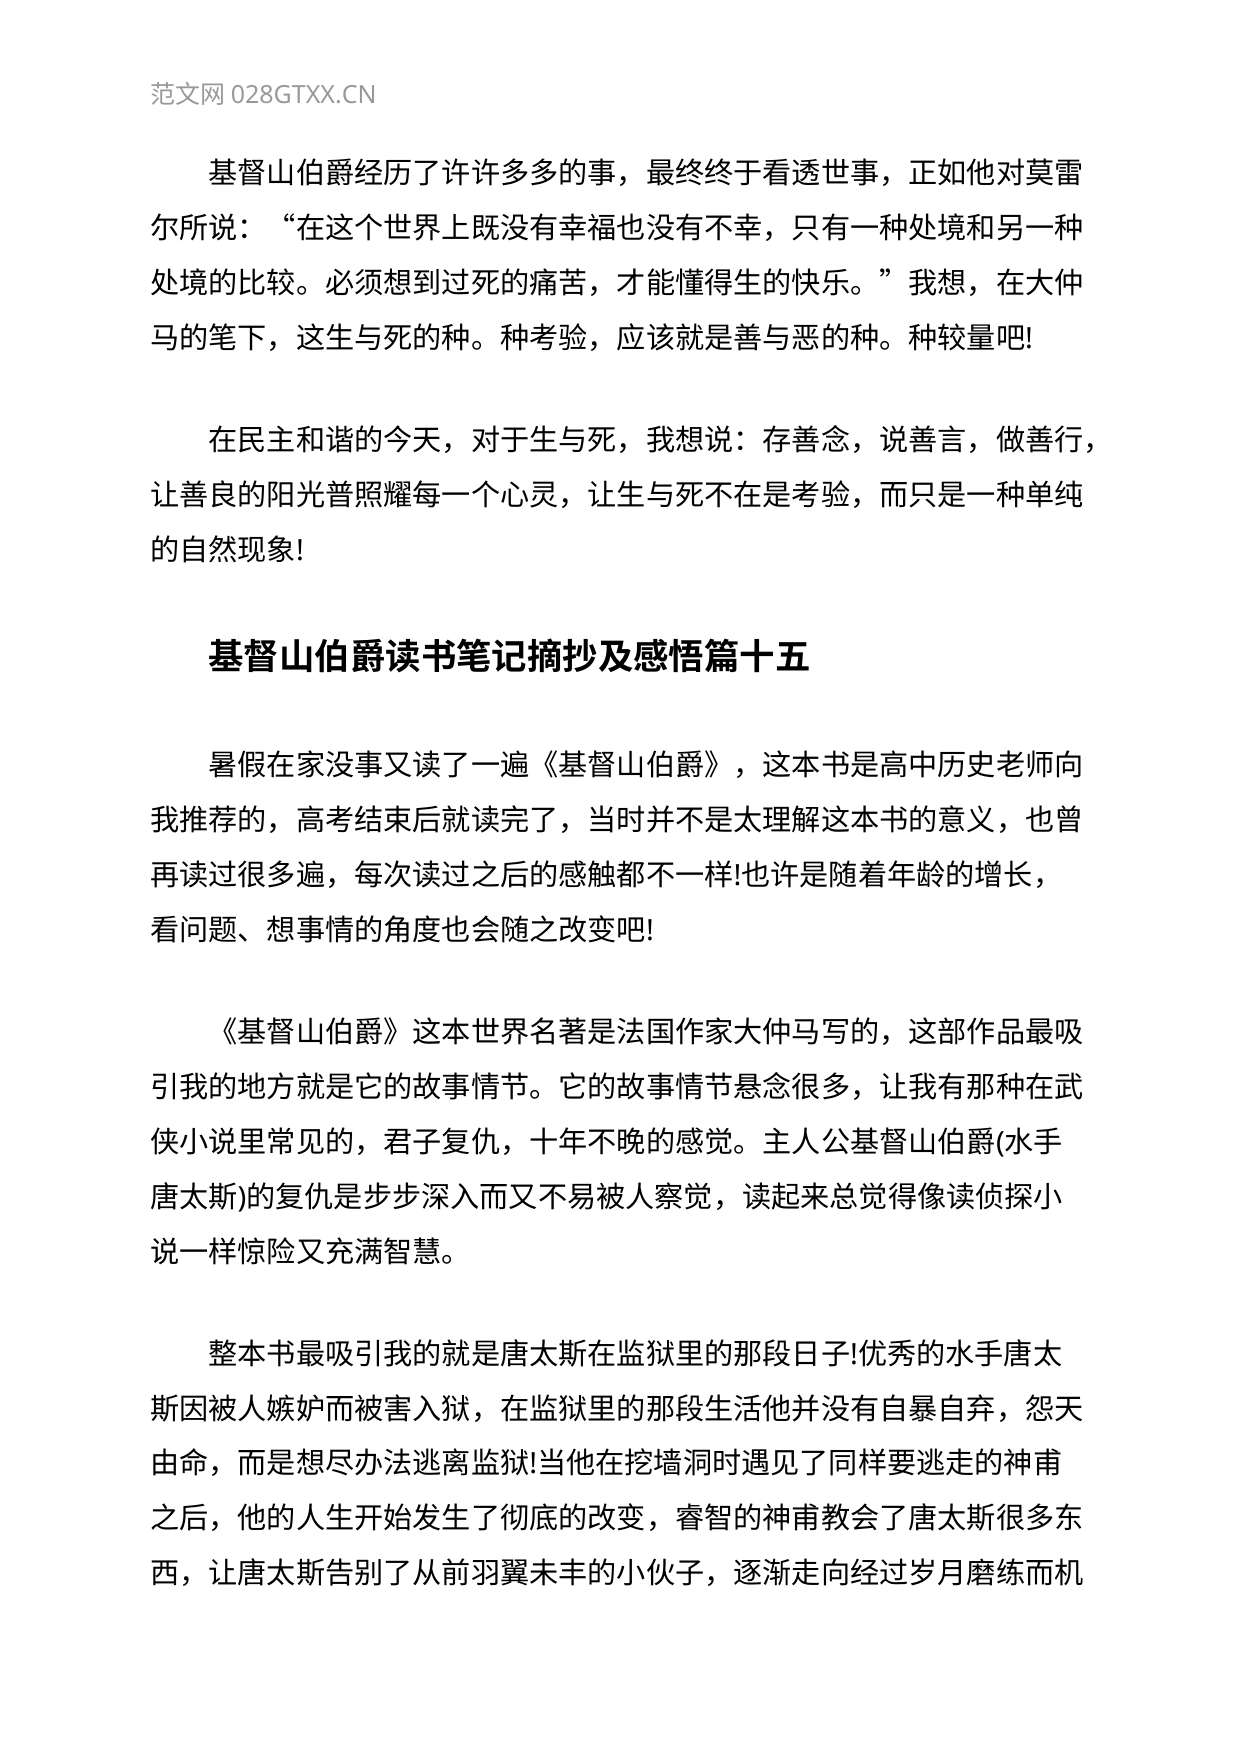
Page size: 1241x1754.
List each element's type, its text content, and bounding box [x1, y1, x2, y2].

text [150, 1330, 1090, 1592]
text 基督山伯爵经历了许许多多的事，最终终于看透世事，正如他对莫雷尔所说：“在这个世界上既没有幸福也没有不幸，只有一种处境和另一种处境的比较。必须想到过死的痛苦，才能懂得生的快乐。”我想，在大仲马的笔下，这生与死的种。种考验，应该就是善与恶的种。种较量吧! [150, 150, 1090, 357]
text 在民主和谐的今天，对于生与死，我想说：存善念，说善言，做善行，让善良的阳光普照耀每一个心灵，让生与死不在是考验，而只是一种单纯的自然现象! [150, 417, 1090, 569]
text 暑假在家没事又读了一遍《基督山伯爵》，这本书是高中历史老师向我推荐的，高考结束后就读完了，当时并不是太理解这本书的意义，也曾再读过很多遍，每次读过之后的感触都不一样!也许是随着年龄的增长，看问题、想事情的角度也会随之改变吧! [150, 742, 1090, 949]
text 基督山伯爵读书笔记摘抄及感悟篇十五 [150, 628, 1090, 680]
text 《基督山伯爵》这本世界名著是法国作家大仲马写的，这部作品最吸引我的地方就是它的故事情节。它的故事情节悬念很多，让我有那种在武侠小说里常见的，君子复仇，十年不晚的感觉。主人公基督山伯爵(水手唐太斯)的复仇是步步深入而又不易被人察觉，读起来总觉得像读侦探小说一样惊险又充满智慧。 [150, 1009, 1090, 1271]
